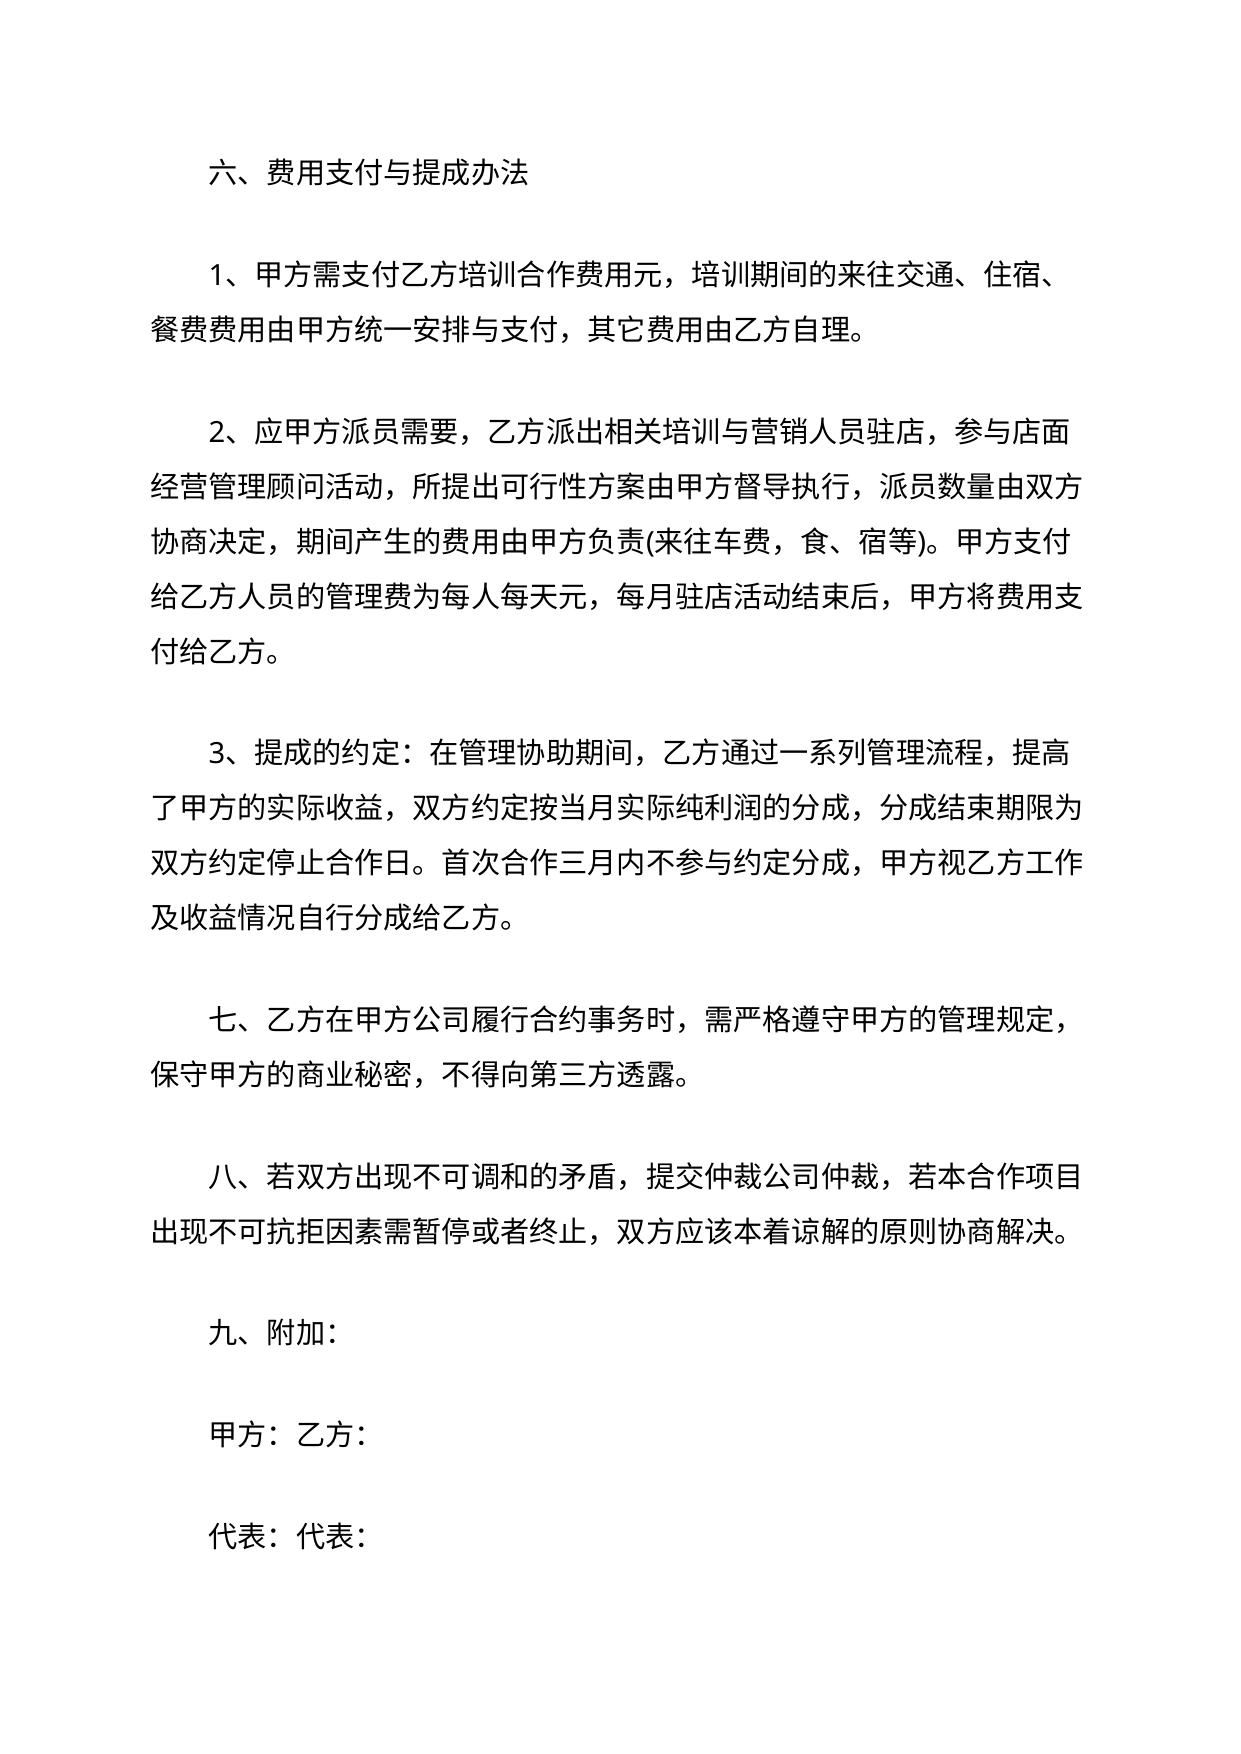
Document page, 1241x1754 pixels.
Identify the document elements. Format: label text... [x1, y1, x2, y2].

text 七、乙方在甲方公司履行合约事务时，需严格遵守甲方的管理规定，保守甲方的商业秘密，不得向第三方透露。 [150, 997, 1090, 1094]
text 2、应甲方派员需要，乙方派出相关培训与营销人员驻店，参与店面经营管理顾问活动，所提出可行性方案由甲方督导执行，派员数量由双方协商决定，期间产生的费用由甲方负责(来往车费，食、宿等)。甲方支付给乙方人员的管理费为每人每天元，每月驻店活动结束后，甲方将费用支付给乙方。 [150, 408, 1090, 671]
text 3、提成的约定：在管理协助期间，乙方通过一系列管理流程，提高了甲方的实际收益，双方约定按当月实际纯利润的分成，分成结束期限为双方约定停止合作日。首次合作三月内不参与约定分成，甲方视乙方工作及收益情况自行分成给乙方。 [150, 730, 1090, 937]
text 九、附加： [150, 1310, 1090, 1352]
text 甲方：乙方： [150, 1412, 1090, 1454]
text 六、费用支付与提成办法 [150, 150, 1090, 192]
text 代表：代表： [150, 1513, 1090, 1556]
text 八、若双方出现不可调和的矛盾，提交仲裁公司仲裁，若本合作项目出现不可抗拒因素需暂停或者终止，双方应该本着谅解的原则协商解决。 [150, 1153, 1090, 1251]
text 1、甲方需支付乙方培训合作费用元，培训期间的来往交通、住宿、餐费费用由甲方统一安排与支付，其它费用由乙方自理。 [150, 252, 1090, 349]
